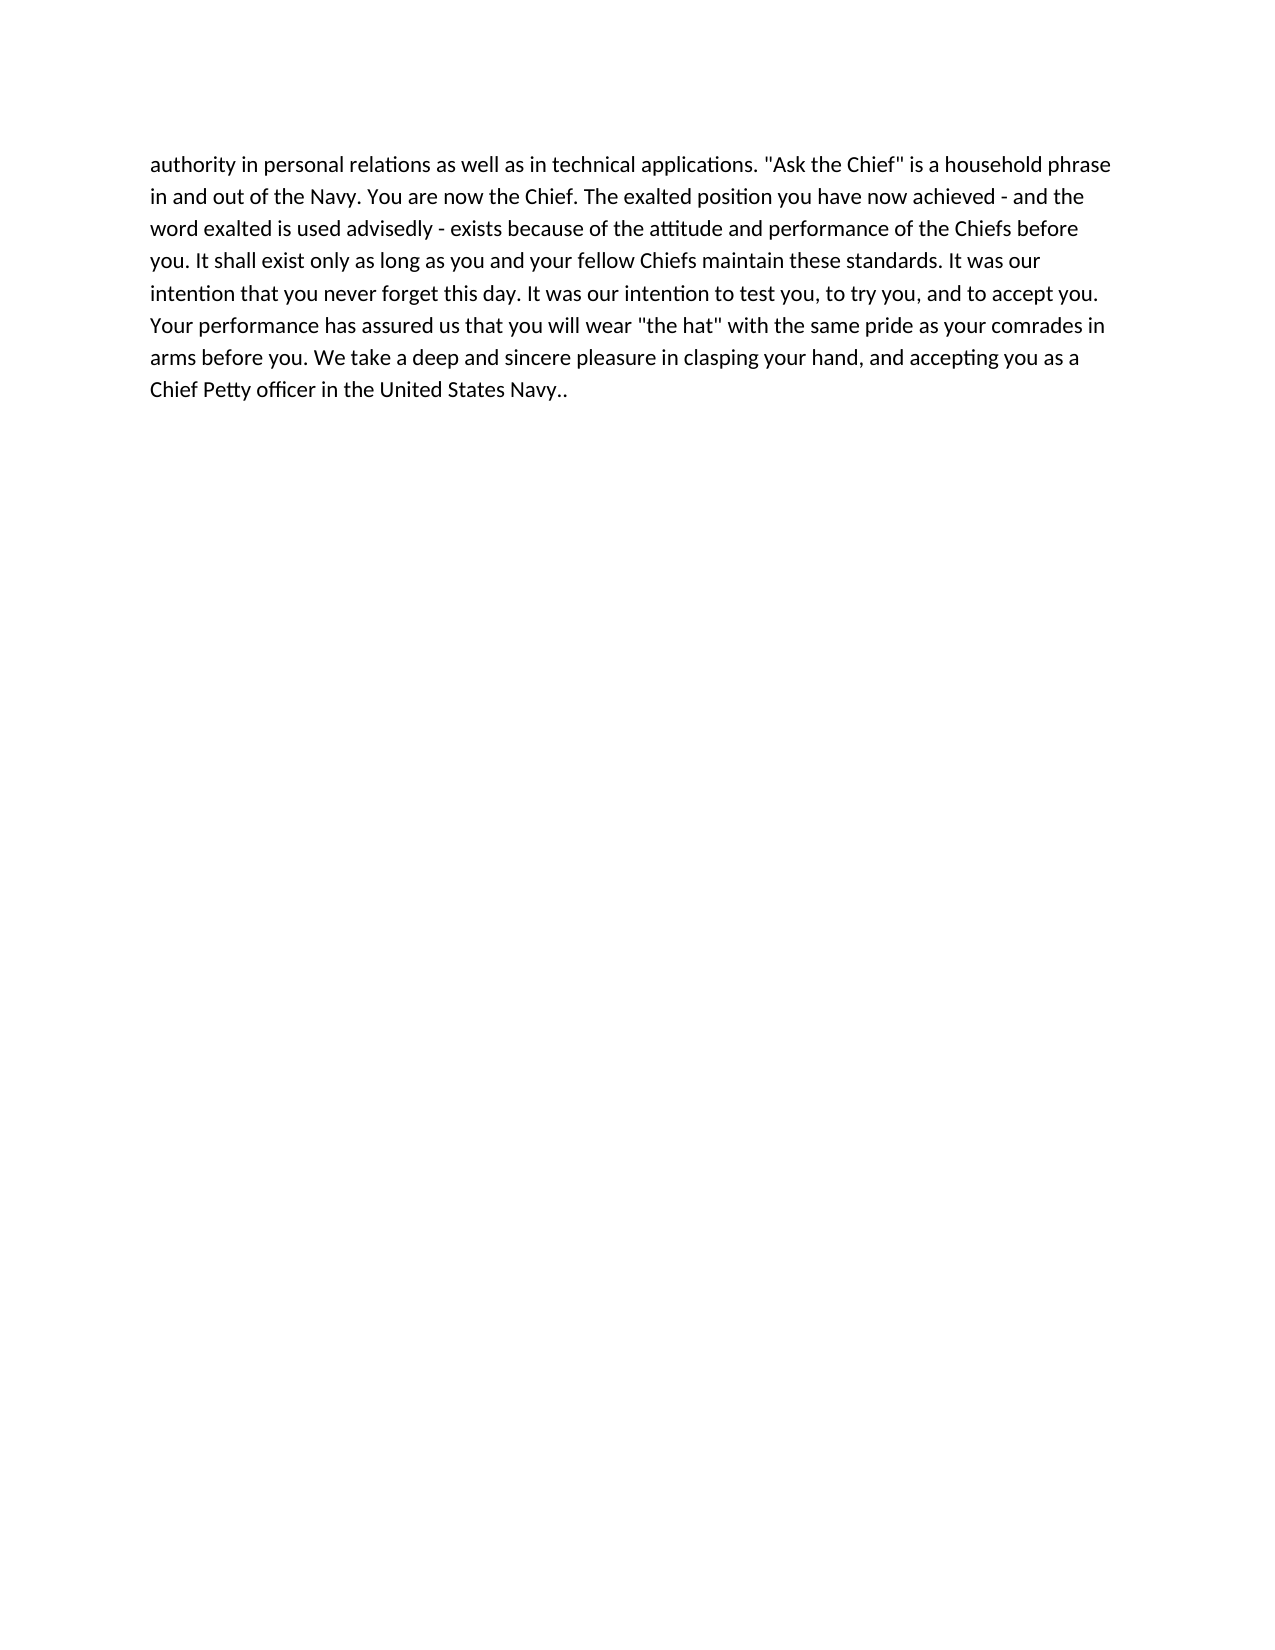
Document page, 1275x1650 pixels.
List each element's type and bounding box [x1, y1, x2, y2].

text [150, 150, 1125, 403]
